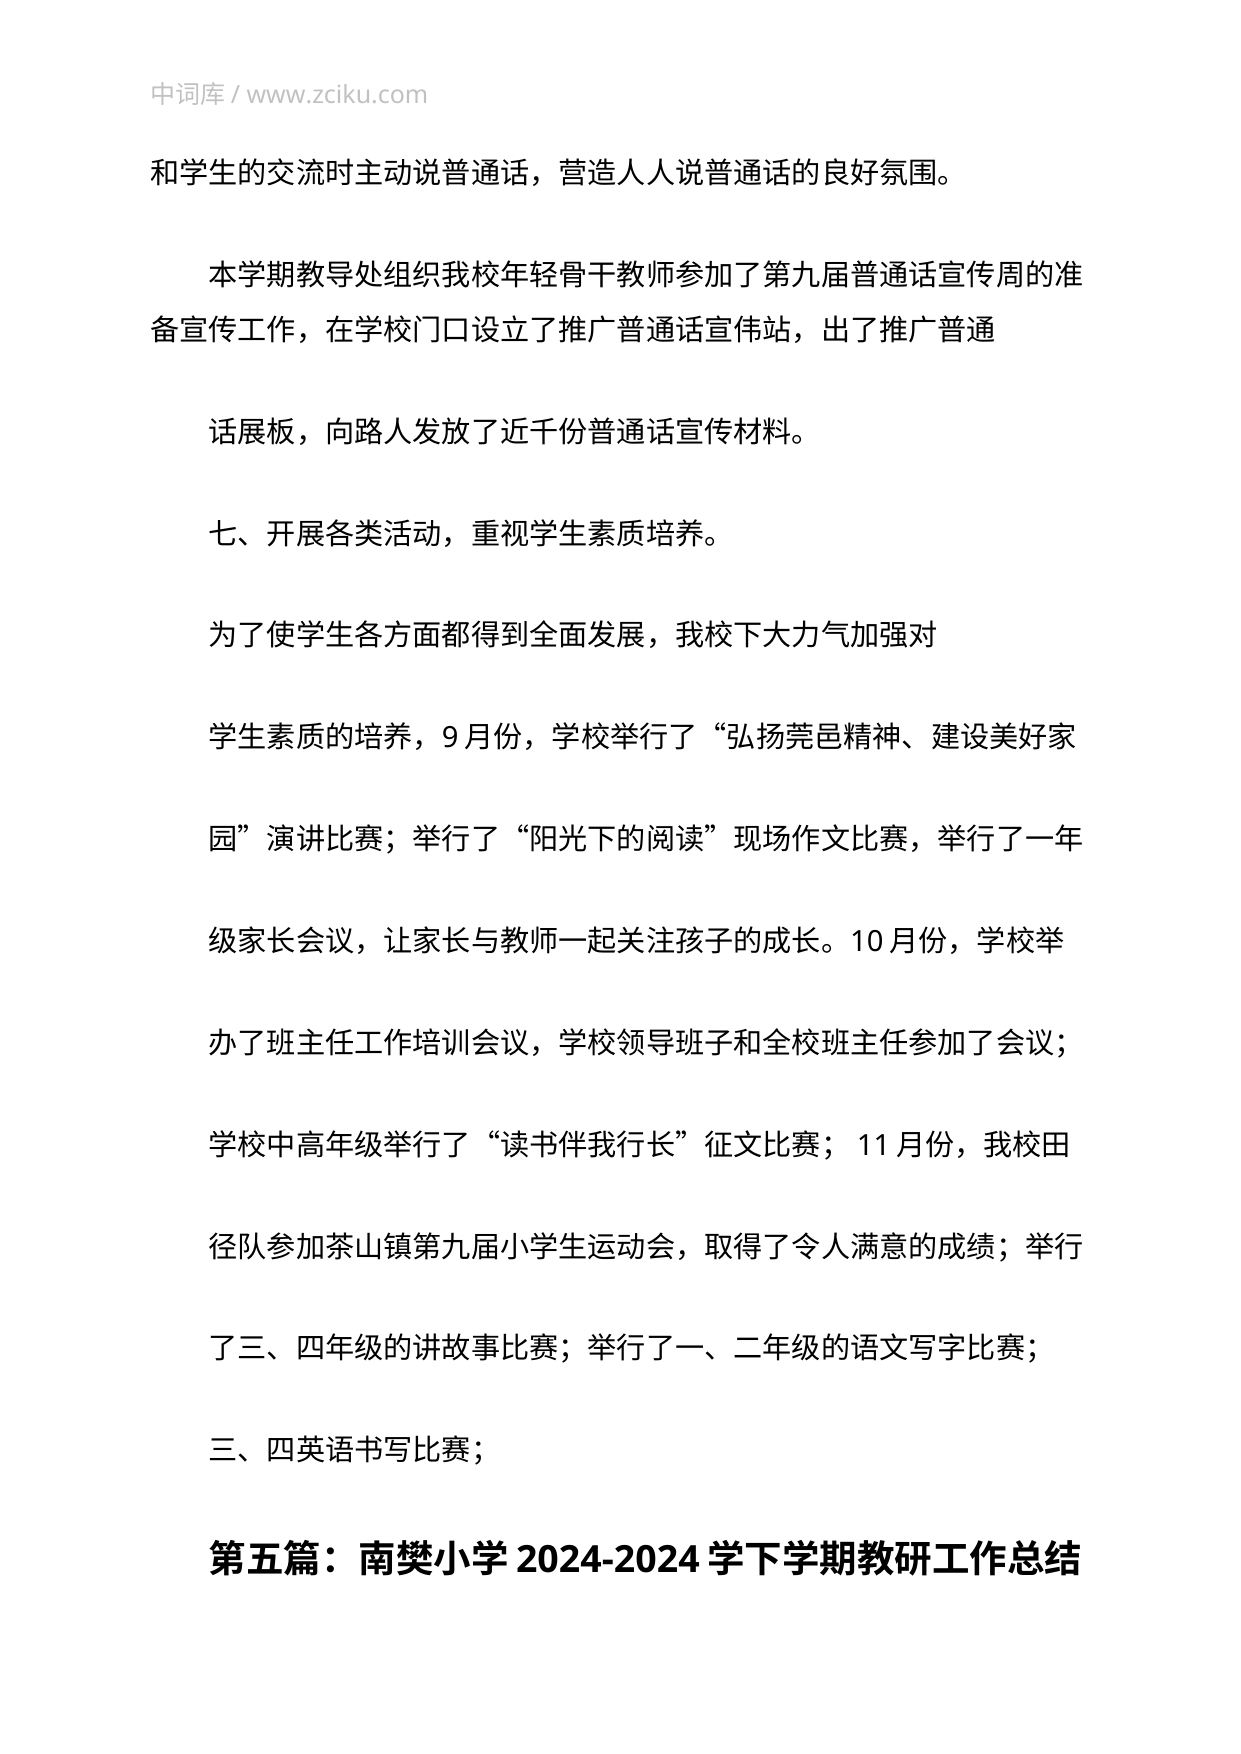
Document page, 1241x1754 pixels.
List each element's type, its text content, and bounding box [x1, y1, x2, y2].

text 园”演讲比赛；举行了“阳光下的阅读”现场作文比赛，举行了一年 [150, 816, 1090, 858]
text 学校中高年级举行了“读书伴我行长”征文比赛； 11月份，我校田 [150, 1121, 1090, 1164]
text 七、开展各类活动，重视学生素质培养。 [150, 510, 1090, 552]
text 办了班主任工作培训会议，学校领导班子和全校班主任参加了会议； [150, 1019, 1090, 1062]
text 三、四英语书写比赛； [150, 1427, 1090, 1469]
text 了三、四年级的讲故事比赛；举行了一、二年级的语文写字比赛； [150, 1325, 1090, 1367]
text 本学期教导处组织我校年轻骨干教师参加了第九届普通话宣传周的准备宣传工作，在学校门口设立了推广普通话宣伟站，出了推广普通 [150, 252, 1090, 349]
text 第五篇：南樊小学2024-2024学下学期教研工作总结 [150, 1528, 1090, 1583]
text 话展板，向路人发放了近千份普通话宣传材料。 [150, 408, 1090, 451]
text 学生素质的培养，9月份，学校举行了“弘扬莞邑精神、建设美好家 [150, 714, 1090, 756]
text 级家长会议，让家长与教师一起关注孩子的成长。10月份，学校举 [150, 917, 1090, 960]
text 径队参加茶山镇第九届小学生运动会，取得了令人满意的成绩；举行 [150, 1223, 1090, 1266]
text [150, 150, 1090, 192]
text 为了使学生各方面都得到全面发展，我校下大力气加强对 [150, 612, 1090, 654]
